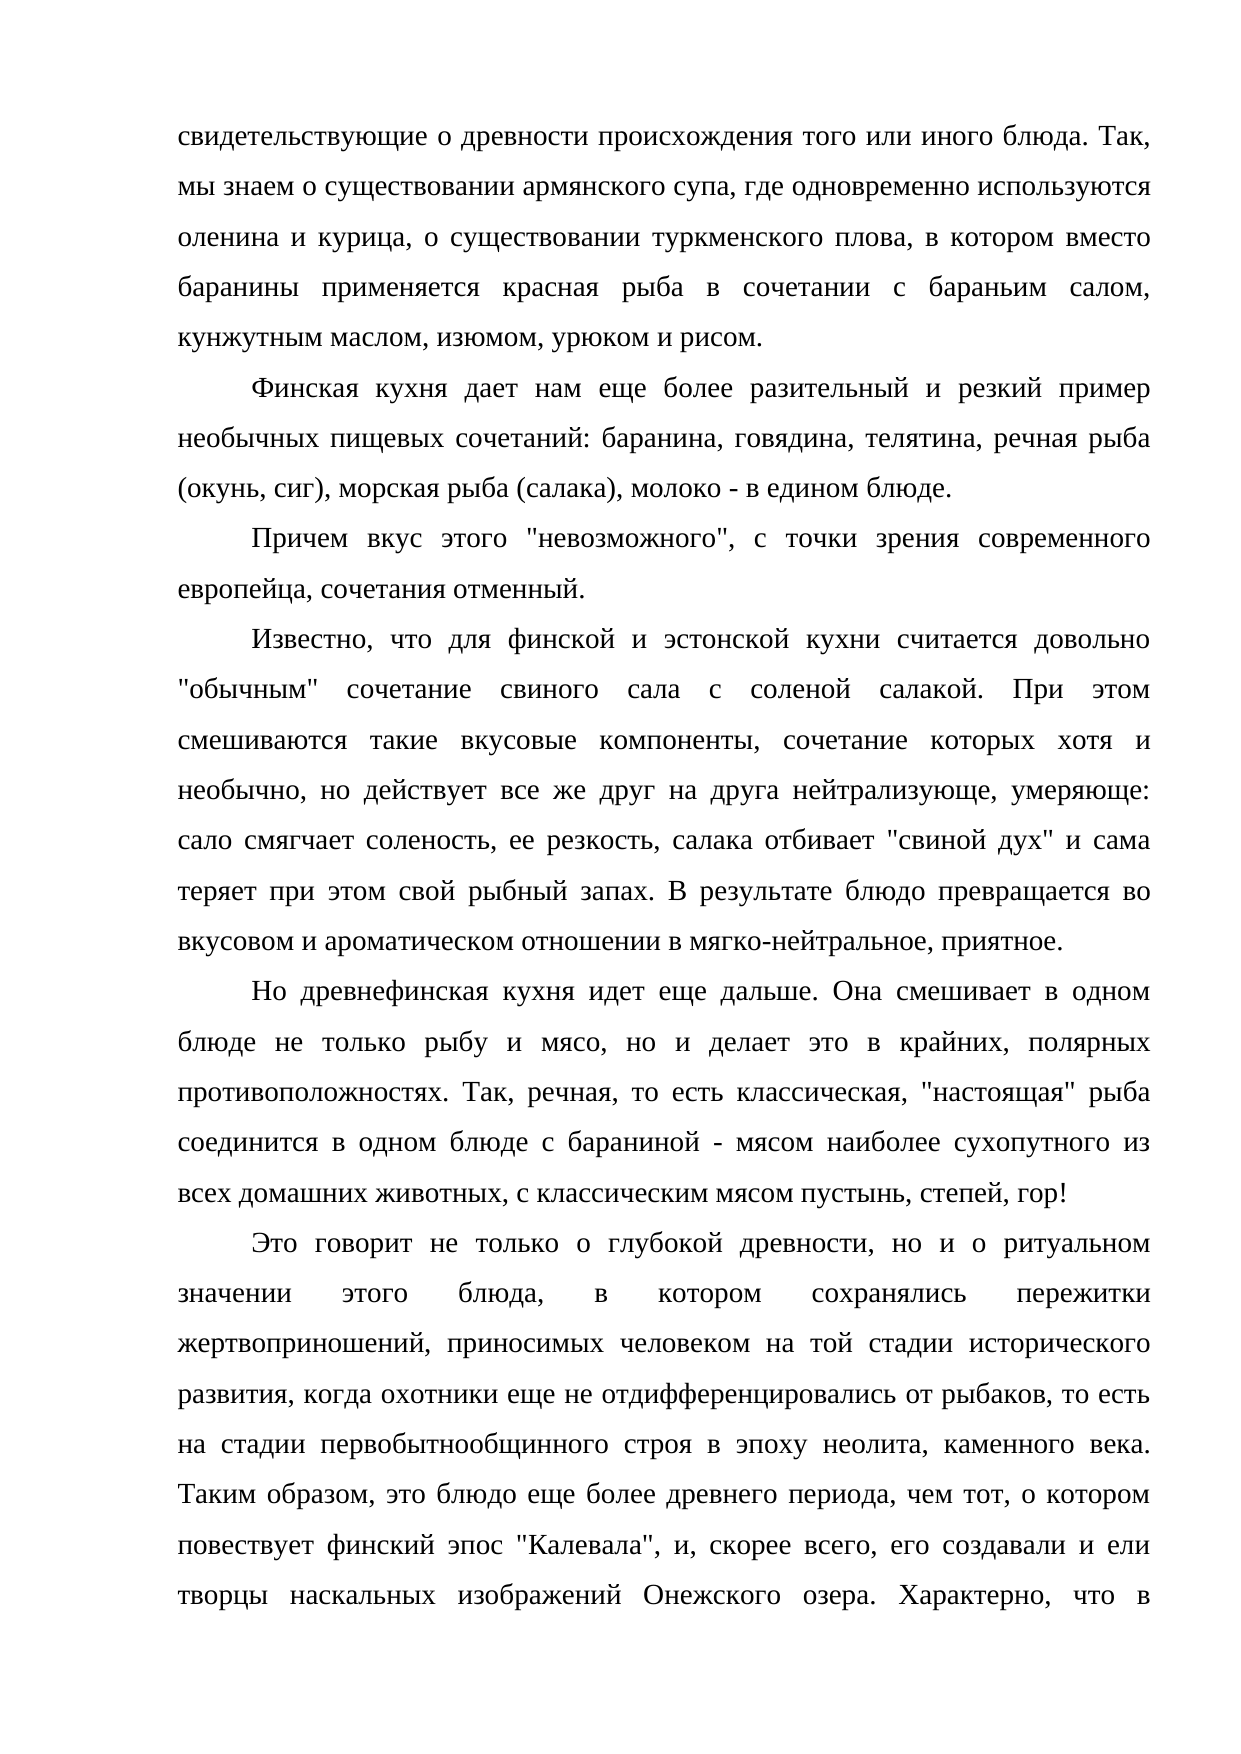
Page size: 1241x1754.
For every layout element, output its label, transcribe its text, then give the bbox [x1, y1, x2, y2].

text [177, 1225, 1152, 1611]
text Известно, что для финской и эстонской кухни считается довольно "обычным" сочетание свиного сала с соленой салакой. При этом смешиваются такие вкусовые компоненты, сочетание которых хотя и необычно, но действует все же друг на друга нейтрализующе, умеряюще: сало смягчает соленость, ее резкость, салака отбивает "свиной дух" и сама теряет при этом свой рыбный запах. В результате блюдо превращается во вкусовом и ароматическом отношении в мягко-нейтральное, приятное. [177, 621, 1152, 957]
text Но древнефинская кухня идет еще дальше. Она смешивает в одном блюде не только рыбу и мясо, но и делает это в крайних, полярных противоположностях. Так, речная, то есть классическая, "настоящая" рыба соединится в одном блюде с бараниной - мясом наиболее сухопутного из всех домашних животных, с классическим мясом пустынь, степей, гор! [177, 973, 1152, 1208]
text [177, 118, 1152, 353]
text Причем вкус этого "невозможного", с точки зрения современного европейца, сочетания отменный. [177, 521, 1152, 604]
text Финская кухня дает нам еще более разительный и резкий пример необычных пищевых сочетаний: баранина, говядина, телятина, речная рыба (окунь, сиг), морская рыба (салака), молоко - в едином блюде. [177, 370, 1152, 504]
